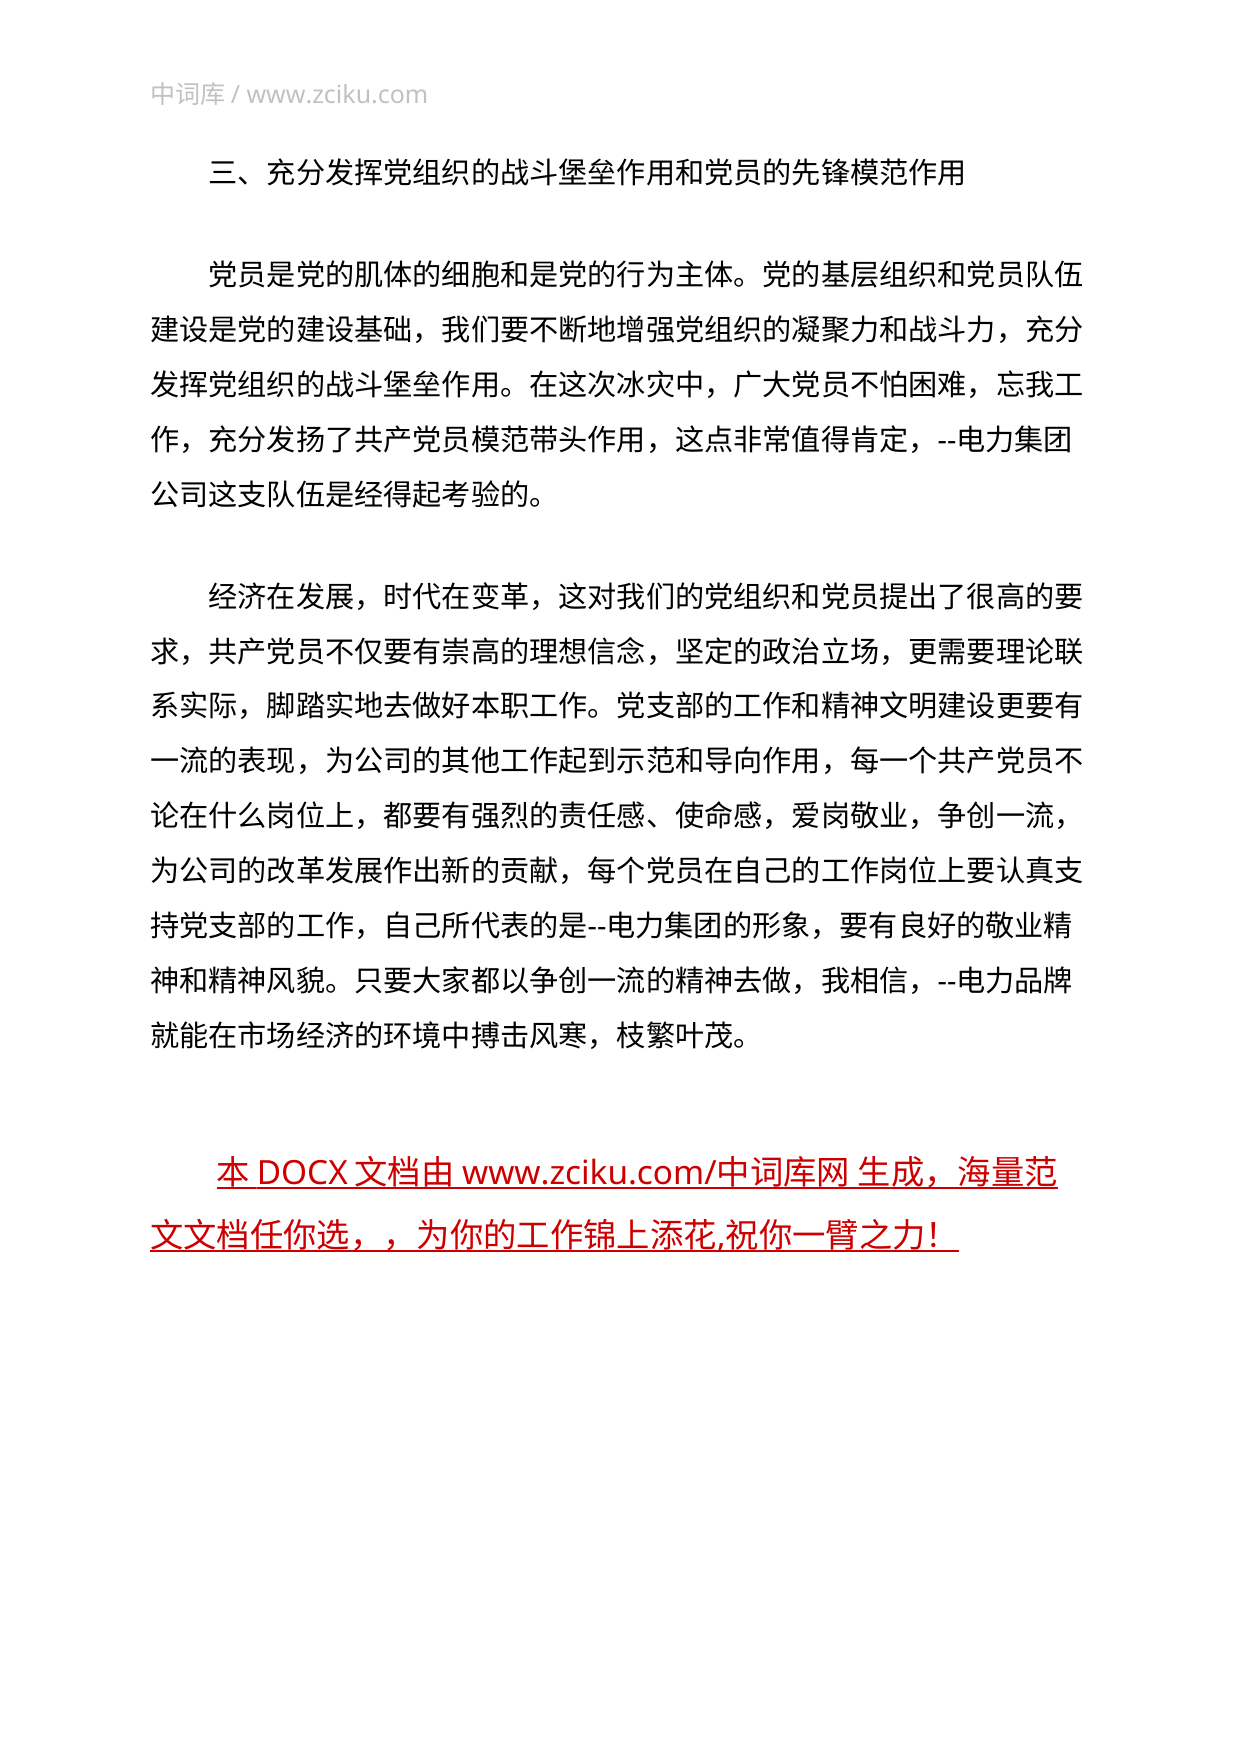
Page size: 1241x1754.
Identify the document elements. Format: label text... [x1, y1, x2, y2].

text 三、充分发挥党组织的战斗堡垒作用和党员的先锋模范作用 [150, 150, 1090, 192]
text 本DOCX文档由 www.zciku.com/中词库网 生成，海量范文文档任你选，，为你的工作锦上添花,祝你一臂之力！ [150, 1146, 1090, 1257]
text 党员是党的肌体的细胞和是党的行为主体。党的基层组织和党员队伍建设是党的建设基础，我们要不断地增强党组织的凝聚力和战斗力，充分发挥党组织的战斗堡垒作用。在这次冰灾中，广大党员不怕困难，忘我工作，充分发扬了共产党员模范带头作用，这点非常值得肯定，--电力集团公司这支队伍是经得起考验的。 [150, 252, 1090, 514]
text 经济在发展，时代在变革，这对我们的党组织和党员提出了很高的要求，共产党员不仅要有崇高的理想信念，坚定的政治立场，更需要理论联系实际，脚踏实地去做好本职工作。党支部的工作和精神文明建设更要有一流的表现，为公司的其他工作起到示范和导向作用，每一个共产党员不论在什么岗位上，都要有强烈的责任感、使命感，爱岗敬业，争创一流，为公司的改革发展作出新的贡献，每个党员在自己的工作岗位上要认真支持党支部的工作，自己所代表的是--电力集团的形象，要有良好的敬业精神和精神风貌。只要大家都以争创一流的精神去做，我相信，--电力品牌就能在市场经济的环境中搏击风寒，枝繁叶茂。 [150, 573, 1090, 1055]
